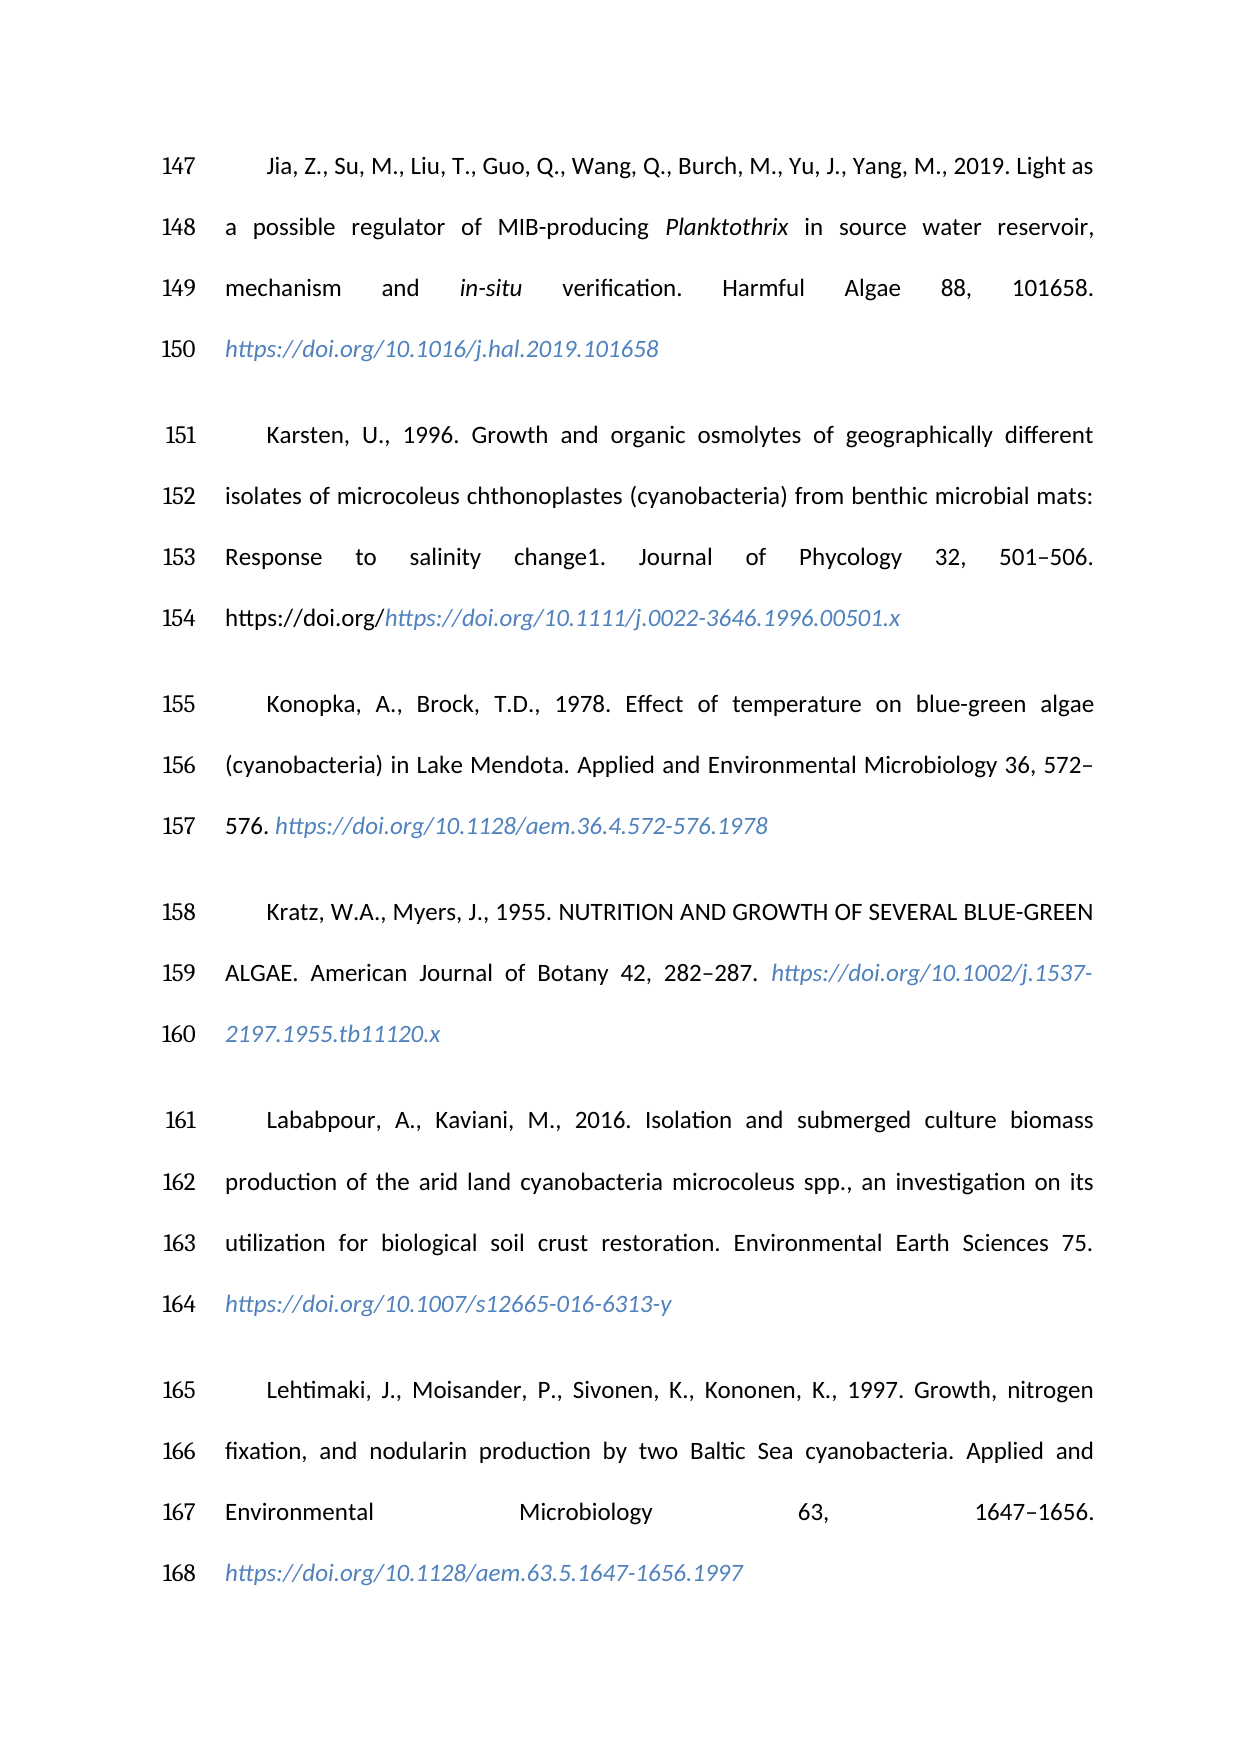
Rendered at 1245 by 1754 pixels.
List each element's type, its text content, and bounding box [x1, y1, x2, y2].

text Jia, Z., Su, M., Liu, T., Guo, Q., Wang, Q., Burch, M., Yu, J., Yang, M., 2019. Light as a possible regulator of MIB-producing Planktothrix in source water reservoir, mechanism and in-situ verification. Harmful Algae 88, 101658. https://doi.org/10.1016/j.hal.2019.101658 [225, 150, 1095, 364]
text Lehtimaki, J., Moisander, P., Sivonen, K., Kononen, K., 1997. Growth, nitrogen fixation, and nodularin production by two Baltic Sea cyanobacteria. Applied and Environmental Microbiology 63, 1647–1656. https://doi.org/10.1128/aem.63.5.1647-1656.1997 [225, 1374, 1095, 1587]
text Karsten, U., 1996. Growth and organic osmolytes of geographically different isolates of microcoleus chthonoplastes (cyanobacteria) from benthic microbial mats: Response to salinity change1. Journal of Phycology 32, 501–506. https://doi.org/https://doi.org/10.1111/j.0022-3646.1996.00501.x [225, 419, 1095, 633]
text Lababpour, A., Kaviani, M., 2016. Isolation and submerged culture biomass production of the arid land cyanobacteria microcoleus spp., an investigation on its utilization for biological soil crust restoration. Environmental Earth Sciences 75. https://doi.org/10.1007/s12665-016-6313-y [225, 1104, 1095, 1318]
text Kratz, W.A., Myers, J., 1955. NUTRITION AND GROWTH OF SEVERAL BLUE-GREEN ALGAE. American Journal of Botany 42, 282–287. https://doi.org/10.1002/j.1537-2197.1955.tb11120.x [225, 896, 1095, 1049]
text Konopka, A., Brock, T.D., 1978. Effect of temperature on blue-green algae (cyanobacteria) in Lake Mendota. Applied and Environmental Microbiology 36, 572–576. https://doi.org/10.1128/aem.36.4.572-576.1978 [225, 688, 1095, 841]
